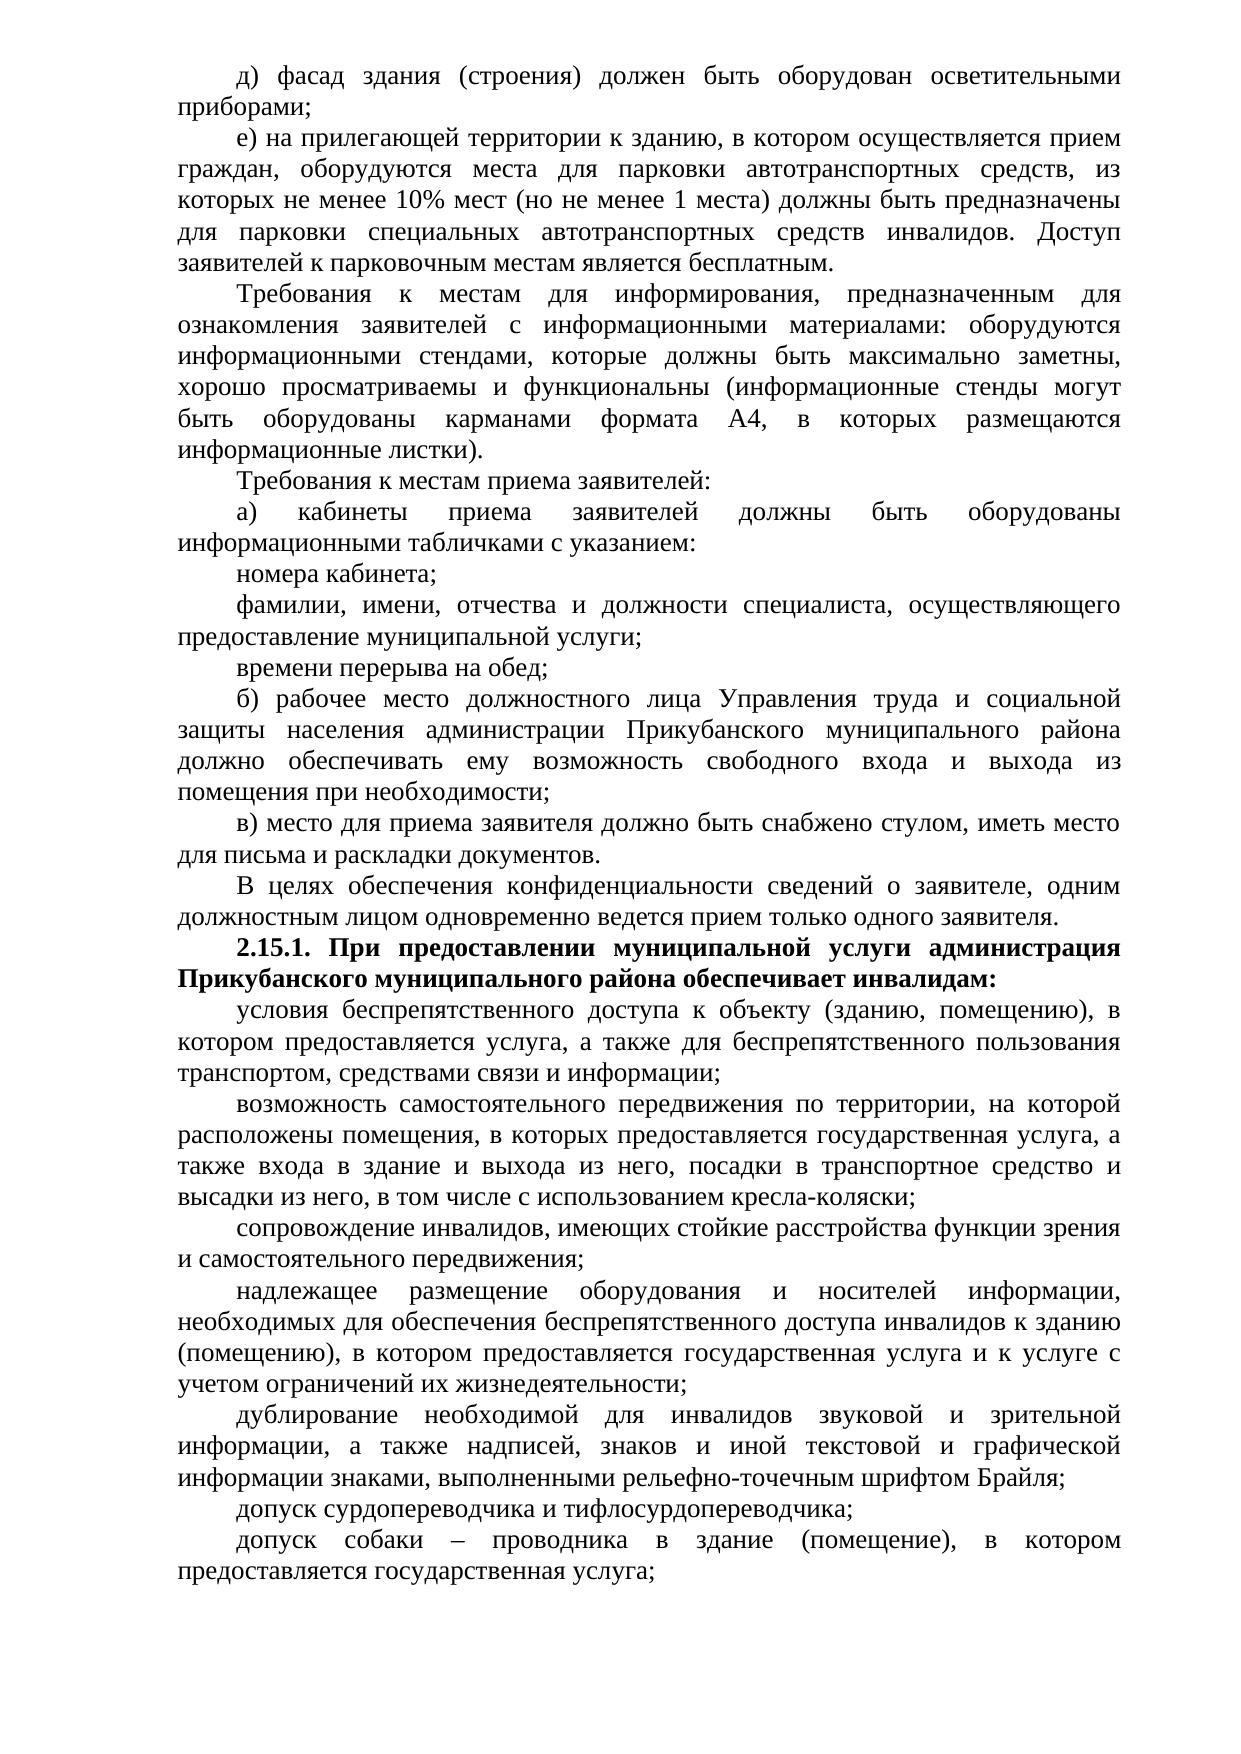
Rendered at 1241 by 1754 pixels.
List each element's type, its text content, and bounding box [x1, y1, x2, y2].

text допуск сурдопереводчика и тифлосурдопереводчика; [177, 1492, 1122, 1523]
text дублирование необходимой для инвалидов звуковой и зрительной информации, а также надписей, знаков и иной текстовой и графической информации знаками, выполненными рельефно-точечным шрифтом Брайля; [177, 1398, 1122, 1492]
text в) место для приема заявителя должно быть снабжено стулом, иметь место для письма и раскладки документов. [177, 807, 1122, 869]
text а) кабинеты приема заявителей должны быть оборудованы информационными табличками с указанием: [177, 495, 1122, 557]
text Требования к местам для информирования, предназначенным для ознакомления заявителей с информационными материалами: оборудуются информационными стендами, которые должны быть максимально заметны, хорошо просматриваемы и функциональны (информационные стенды могут быть оборудованы карманами формата А4, в которых размещаются информационные листки). [177, 277, 1122, 464]
text номера кабинета; [177, 557, 1122, 588]
text возможность самостоятельного передвижения по территории, на которой расположены помещения, в которых предоставляется государственная услуга, а также входа в здание и выхода из него, посадки в транспортное средство и высадки из него, в том числе с использованием кресла-коляски; [177, 1087, 1122, 1211]
text В целях обеспечения конфиденциальности сведений о заявителе, одним должностным лицом одновременно ведется прием только одного заявителя. [177, 869, 1122, 931]
text сопровождение инвалидов, имеющих стойкие расстройства функции зрения и самостоятельного передвижения; [177, 1211, 1122, 1274]
text д) фасад здания (строения) должен быть оборудован осветительными приборами; [177, 59, 1122, 121]
text Требования к местам приема заявителей: [177, 464, 1122, 495]
text надлежащее размещение оборудования и носителей информации, необходимых для обеспечения беспрепятственного доступа инвалидов к зданию (помещению), в котором предоставляется государственная услуга и к услуге с учетом ограничений их жизнедеятельности; [177, 1274, 1122, 1398]
text б) рабочее место должностного лица Управления труда и социальной защиты населения администрации Прикубанского муниципального района должно обеспечивать ему возможность свободного входа и выхода из помещения при необходимости; [177, 682, 1122, 807]
text допуск собаки – проводника в здание (помещение), в котором предоставляется государственная услуга; [177, 1523, 1122, 1585]
text времени перерыва на обед; [177, 651, 1122, 682]
text фамилии, имени, отчества и должности специалиста, осуществляющего предоставление муниципальной услуги; [177, 588, 1122, 651]
text 2.15.1. При предоставлении муниципальной услуги администрация Прикубанского муниципального района обеспечивает инвалидам: [177, 931, 1122, 993]
text условия беспрепятственного доступа к объекту (зданию, помещению), в котором предоставляется услуга, а также для беспрепятственного пользования транспортом, средствами связи и информации; [177, 993, 1122, 1087]
text е) на прилегающей территории к зданию, в котором осуществляется прием граждан, оборудуются места для парковки автотранспортных средств, из которых не менее 10% мест (но не менее 1 места) должны быть предназначены для парковки специальных автотранспортных средств инвалидов. Доступ заявителей к парковочным местам является бесплатным. [177, 121, 1122, 277]
